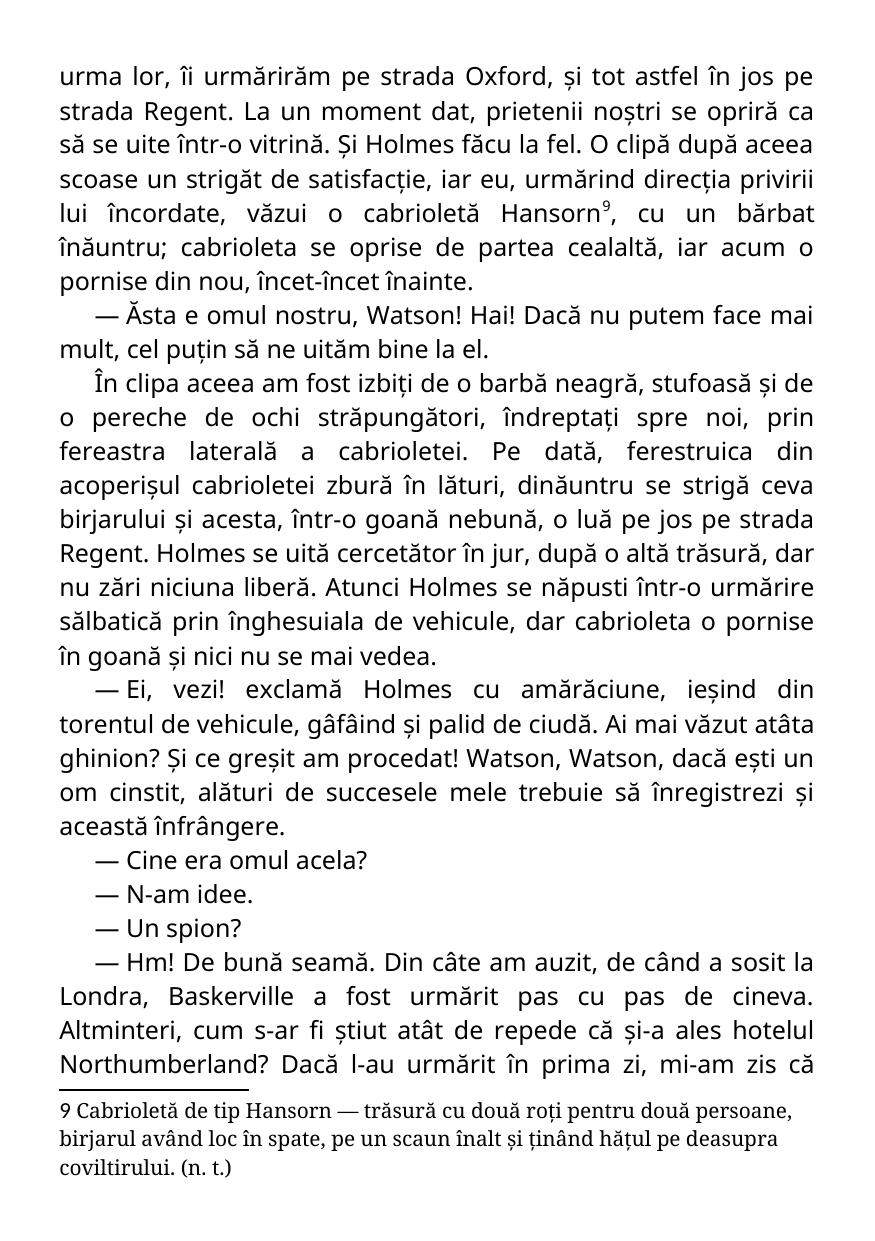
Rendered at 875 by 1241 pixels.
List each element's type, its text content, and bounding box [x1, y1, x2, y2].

text — Ei, vezi! exclamă Holmes cu amărăciune, ieşind din torentul de vehicule, gâfâind şi palid de ciudă. Ai mai văzut atâta ghinion? Şi ce greşit am procedat! Watson, Watson, dacă eşti un om cinstit, alături de succesele mele trebuie să înregistrezi şi această înfrângere. [59, 672, 815, 842]
text — Cine era omul acela? [59, 842, 815, 877]
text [59, 945, 815, 1081]
text — Un spion? [59, 911, 815, 945]
text — N-am idee. [59, 877, 815, 911]
text — Ăsta e omul nostru, Watson! Hai! Dacă nu putem face mai mult, cel puţin să ne uităm bine la el. [59, 297, 815, 366]
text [59, 59, 815, 297]
text În clipa aceea am fost izbiţi de o barbă neagră, stufoasă şi de o pereche de ochi străpungători, îndreptaţi spre noi, prin fereastra laterală a cabrioletei. Pe dată, ferestruica din acoperişul cabrioletei zbură în lături, dinăuntru se strigă ceva birjarului şi acesta, într-o goană nebună, o luă pe jos pe strada Regent. Holmes se uită cercetător în jur, după o altă trăsură, dar nu zări niciuna liberă. Atunci Holmes se năpusti într-o urmărire sălbatică prin înghesuiala de vehicule, dar cabrioleta o pornise în goană şi nici nu se mai vedea. [59, 366, 815, 672]
